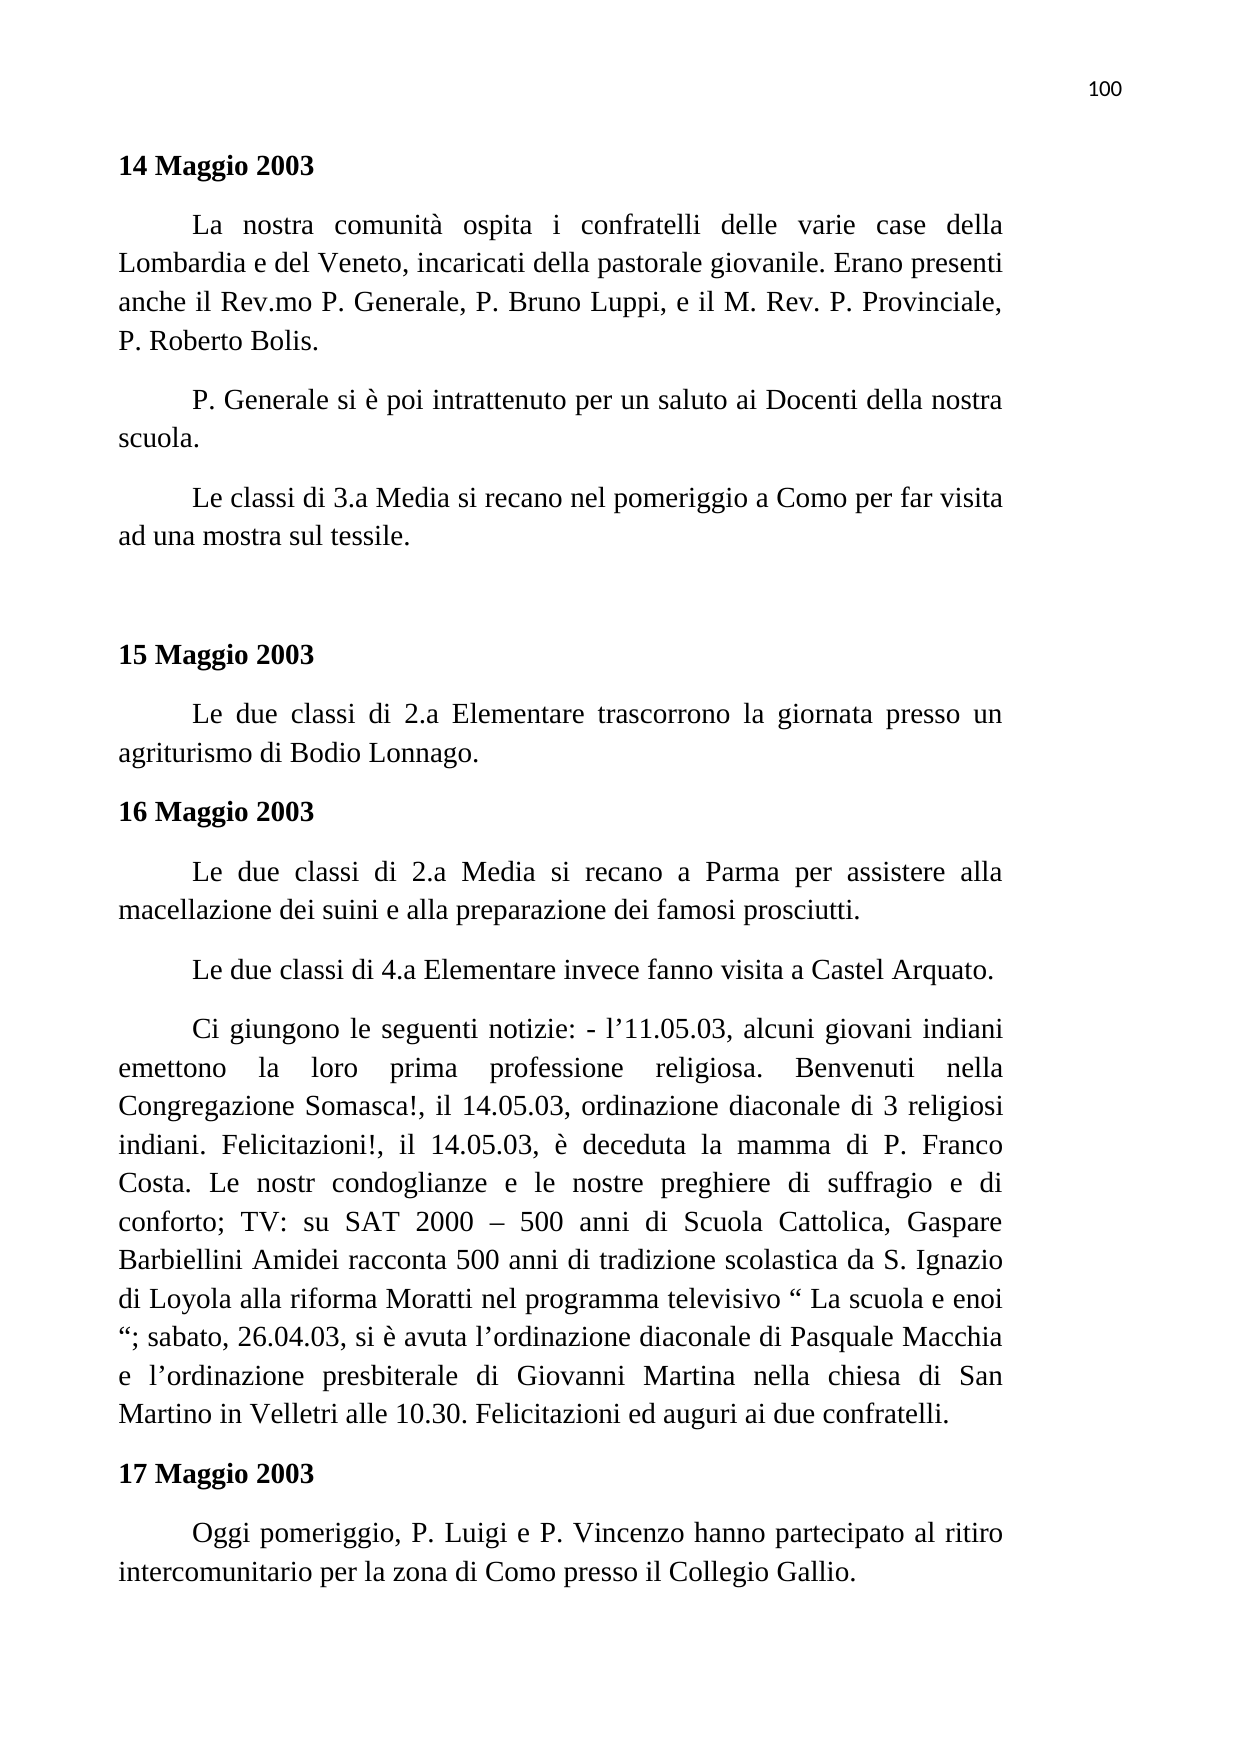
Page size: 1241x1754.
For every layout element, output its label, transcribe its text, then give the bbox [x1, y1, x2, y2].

text 16 Maggio 2003 [118, 794, 1004, 828]
text Le classi di 3.a Media si recano nel pomeriggio a Como per far visita ad una mostra sul tessile. [118, 480, 1004, 552]
text Le due classi di 2.a Elementare trascorrono la giornata presso un agriturismo di Bodio Lonnago. [118, 697, 1004, 769]
text Oggi pomeriggio, P. Luigi e P. Vincenzo hanno partecipato al ritiro intercomunitario per la zona di Como presso il Collegio Gallio. [118, 1515, 1004, 1587]
text Ci giungono le seguenti notizie: - l’11.05.03, alcuni giovani indiani emettono la loro prima professione religiosa. Benvenuti nella Congregazione Somasca!, il 14.05.03, ordinazione diaconale di 3 religiosi indiani. Felicitazioni!, il 14.05.03, è deceduta la mamma di P. Franco Costa. Le nostr condoglianze e le nostre preghiere di suffragio e di conforto; TV: su SAT 2000 – 500 anni di Scuola Cattolica, Gaspare Barbiellini Amidei racconta 500 anni di tradizione scolastica da S. Ignazio di Loyola alla riforma Moratti nel programma televisivo “ La scuola e enoi “; sabato, 26.04.03, si è avuta l’ordinazione diaconale di Pasquale Macchia e l’ordinazione presbiterale di Giovanni Martina nella chiesa di San Martino in Velletri alle 10.30. Felicitazioni ed auguri ai due confratelli. [118, 1011, 1004, 1430]
text 17 Maggio 2003 [118, 1456, 1004, 1489]
text P. Generale si è poi intrattenuto per un saluto ai Docenti della nostra scuola. [118, 382, 1004, 454]
text La nostra comunità ospita i confratelli delle varie case della Lombardia e del Veneto, incaricati della pastorale giovanile. Erano presenti anche il Rev.mo P. Generale, P. Bruno Luppi, e il M. Rev. P. Provinciale, P. Roberto Bolis. [118, 207, 1004, 356]
text 14 Maggio 2003 [118, 148, 1004, 181]
text Le due classi di 2.a Media si recano a Parma per assistere alla macellazione dei suini e alla preparazione dei famosi prosciutti. [118, 854, 1004, 926]
text Le due classi di 4.a Elementare invece fanno visita a Castel Arquato. [118, 952, 1004, 985]
text 15 Maggio 2003 [118, 637, 1004, 671]
